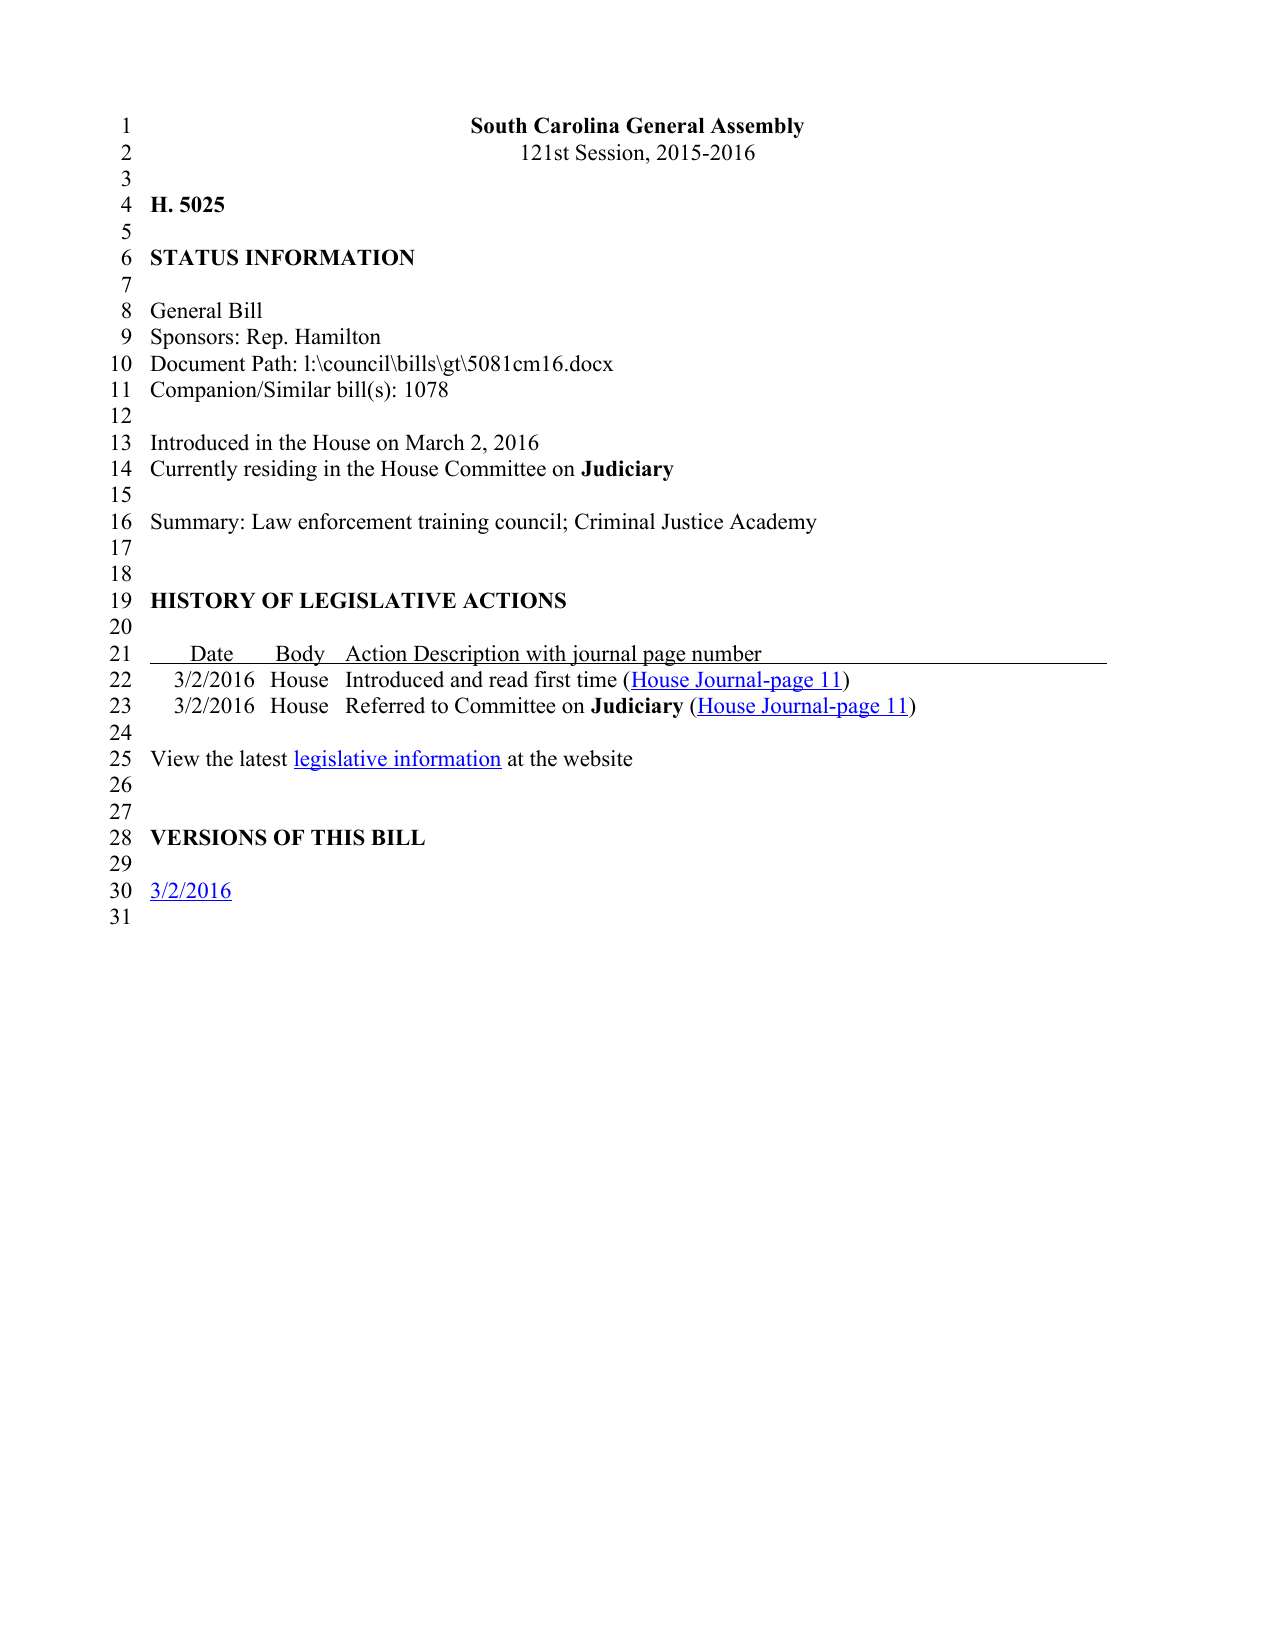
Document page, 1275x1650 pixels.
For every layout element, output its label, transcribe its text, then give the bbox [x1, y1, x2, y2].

text Currently residing in the House Committee on Judiciary [150, 455, 1125, 481]
text Date Body Action Description with journal page number [150, 639, 1125, 666]
text Introduced in the House on March 2, 2016 [150, 429, 1125, 455]
text 3/2/2016 House Referred to Committee on Judiciary (House Journal-page 11) [150, 692, 1125, 719]
text HISTORY OF LEGISLATIVE ACTIONS [150, 587, 1125, 613]
text 3/2/2016 House Introduced and read first time (House Journal-page 11) [150, 666, 1125, 692]
text STATUS INFORMATION [150, 244, 1125, 271]
text VERSIONS OF THIS BILL [150, 824, 1125, 850]
text View the latest legislative information at the website [150, 745, 1125, 771]
text 3/2/2016 [150, 877, 1125, 903]
text General Bill [150, 297, 1125, 323]
text Sponsors: Rep. Hamilton [150, 323, 1125, 350]
text Document Path: l:\council\bills\gt\5081cm16.docx [150, 350, 1125, 376]
text 121st Session, 2015-2016 [150, 139, 1125, 165]
text H. 5025 [150, 192, 1125, 218]
text Companion/Similar bill(s): 1078 [150, 376, 1125, 402]
text South Carolina General Assembly [150, 112, 1125, 139]
text Summary: Law enforcement training council; Criminal Justice Academy [150, 508, 1125, 534]
